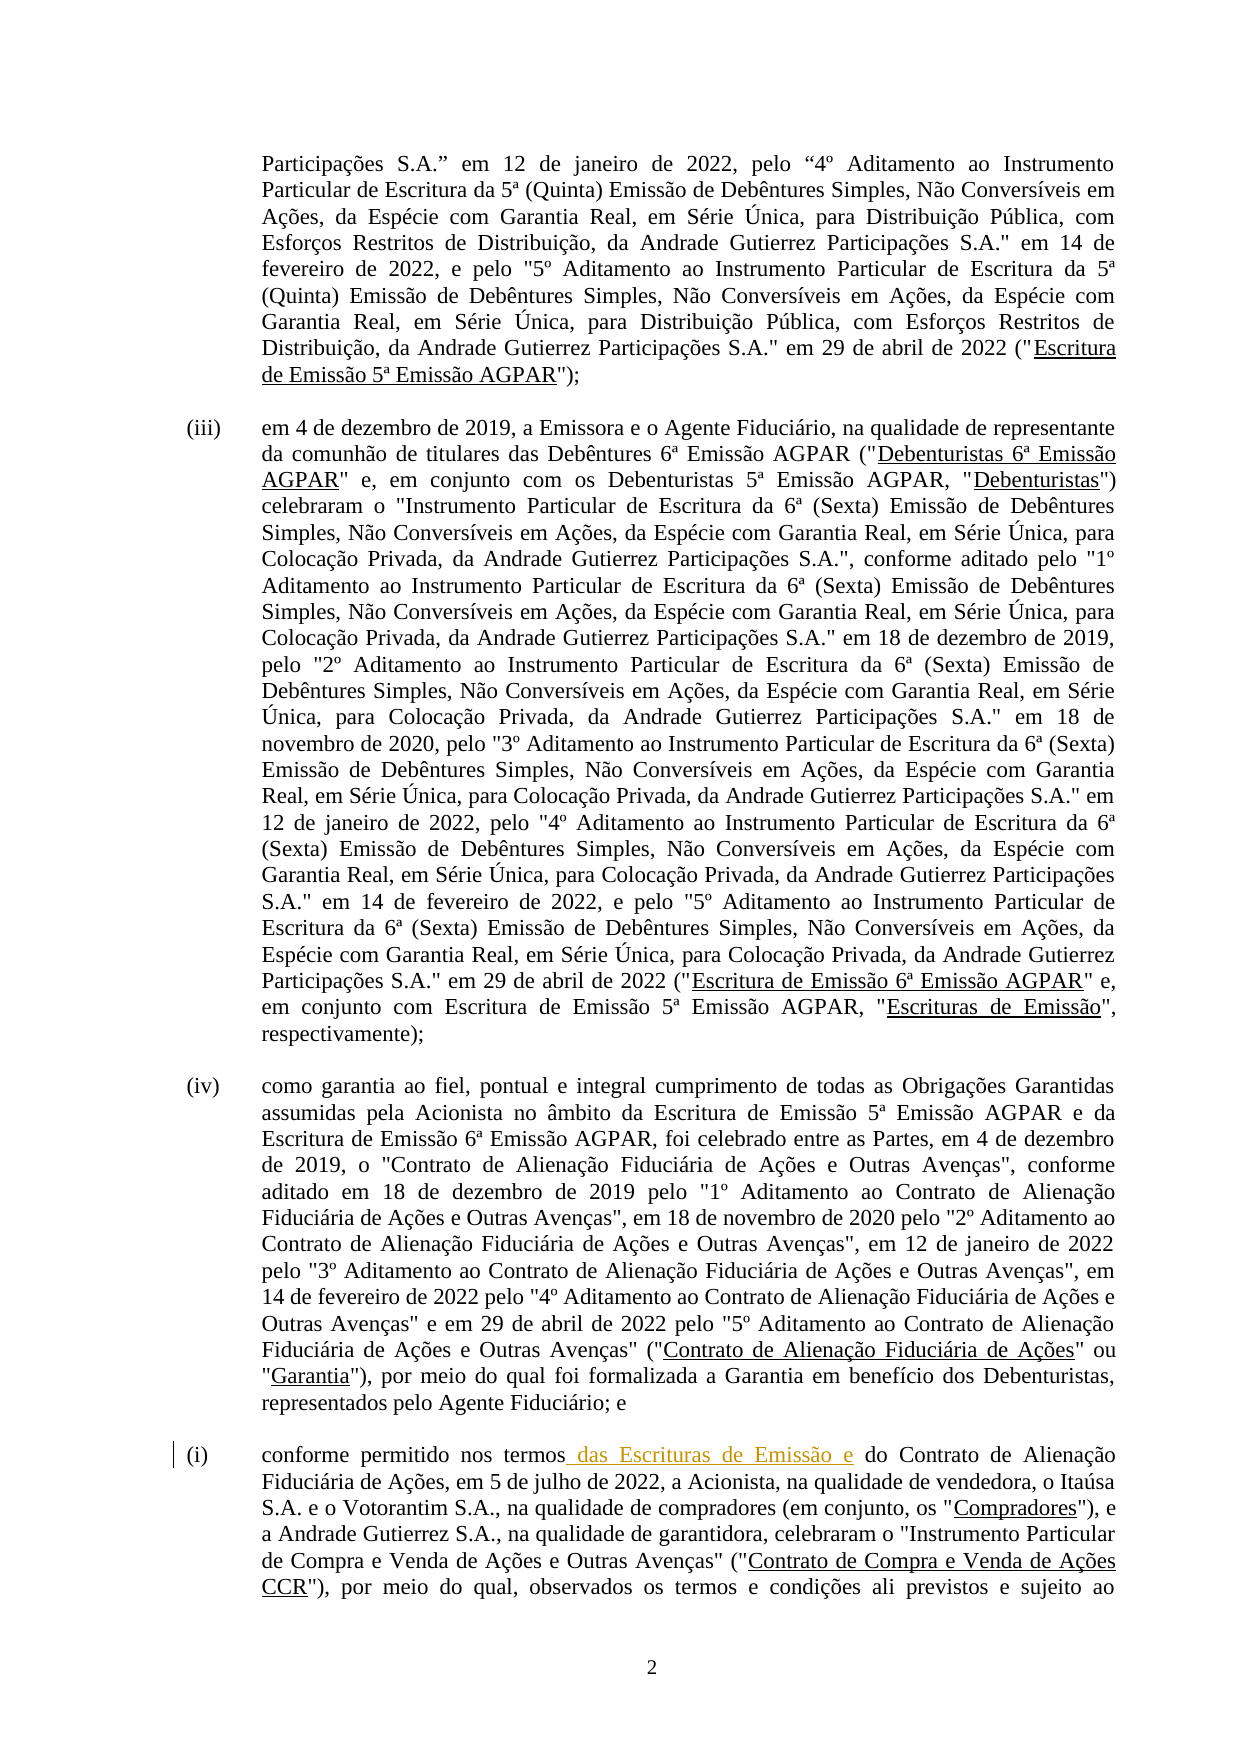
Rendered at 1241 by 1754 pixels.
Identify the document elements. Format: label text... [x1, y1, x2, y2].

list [186, 150, 1116, 387]
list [186, 1441, 1116, 1599]
list como garantia ao fiel, pontual e integral cumprimento de todas as Obrigações Garantidas assumidas pela Acionista no âmbito da Escritura de Emissão 5ª Emissão AGPAR e da Escritura de Emissão 6ª Emissão AGPAR, foi celebrado entre as Partes, em 4 de dezembro de 2019, o "Contrato de Alienação Fiduciária de Ações e Outras Avenças", conforme aditado em 18 de dezembro de 2019 pelo "1º Aditamento ao Contrato de Alienação Fiduciária de Ações e Outras Avenças", em 18 de novembro de 2020 pelo "2º Aditamento ao Contrato de Alienação Fiduciária de Ações e Outras Avenças", em 12 de janeiro de 2022 pelo "3º Aditamento ao Contrato de Alienação Fiduciária de Ações e Outras Avenças", em 14 de fevereiro de 2022 pelo "4º Aditamento ao Contrato de Alienação Fiduciária de Ações e Outras Avenças" e em 29 de abril de 2022 pelo "5º Aditamento ao Contrato de Alienação Fiduciária de Ações e Outras Avenças" (''Contrato de Alienação Fiduciária de Ações" ou "Garantia"), por meio do qual foi formalizada a Garantia em benefício dos Debenturistas, representados pelo Agente Fiduciário; e [186, 1072, 1116, 1415]
list em 4 de dezembro de 2019, a Emissora e o Agente Fiduciário, na qualidade de representante da comunhão de titulares das Debêntures 6ª Emissão AGPAR ("Debenturistas 6ª Emissão AGPAR" e, em conjunto com os Debenturistas 5ª Emissão AGPAR, "Debenturistas") celebraram o "Instrumento Particular de Escritura da 6ª (Sexta) Emissão de Debêntures Simples, Não Conversíveis em Ações, da Espécie com Garantia Real, em Série Única, para Colocação Privada, da Andrade Gutierrez Participações S.A.", conforme aditado pelo "1º Aditamento ao Instrumento Particular de Escritura da 6ª (Sexta) Emissão de Debêntures Simples, Não Conversíveis em Ações, da Espécie com Garantia Real, em Série Única, para Colocação Privada, da Andrade Gutierrez Participações S.A." em 18 de dezembro de 2019, pelo "2º Aditamento ao Instrumento Particular de Escritura da 6ª (Sexta) Emissão de Debêntures Simples, Não Conversíveis em Ações, da Espécie com Garantia Real, em Série Única, para Colocação Privada, da Andrade Gutierrez Participações S.A." em 18 de novembro de 2020, pelo "3º Aditamento ao Instrumento Particular de Escritura da 6ª (Sexta) Emissão de Debêntures Simples, Não Conversíveis em Ações, da Espécie com Garantia Real, em Série Única, para Colocação Privada, da Andrade Gutierrez Participações S.A." em 12 de janeiro de 2022, pelo "4º Aditamento ao Instrumento Particular de Escritura da 6ª (Sexta) Emissão de Debêntures Simples, Não Conversíveis em Ações, da Espécie com Garantia Real, em Série Única, para Colocação Privada, da Andrade Gutierrez Participações S.A." em 14 de fevereiro de 2022, e pelo "5º Aditamento ao Instrumento Particular de Escritura da 6ª (Sexta) Emissão de Debêntures Simples, Não Conversíveis em Ações, da Espécie com Garantia Real, em Série Única, para Colocação Privada, da Andrade Gutierrez Participações S.A." em 29 de abril de 2022 ("Escritura de Emissão 6ª Emissão AGPAR" e, em conjunto com Escritura de Emissão 5ª Emissão AGPAR, "Escrituras de Emissão", respectivamente); [186, 413, 1116, 1046]
